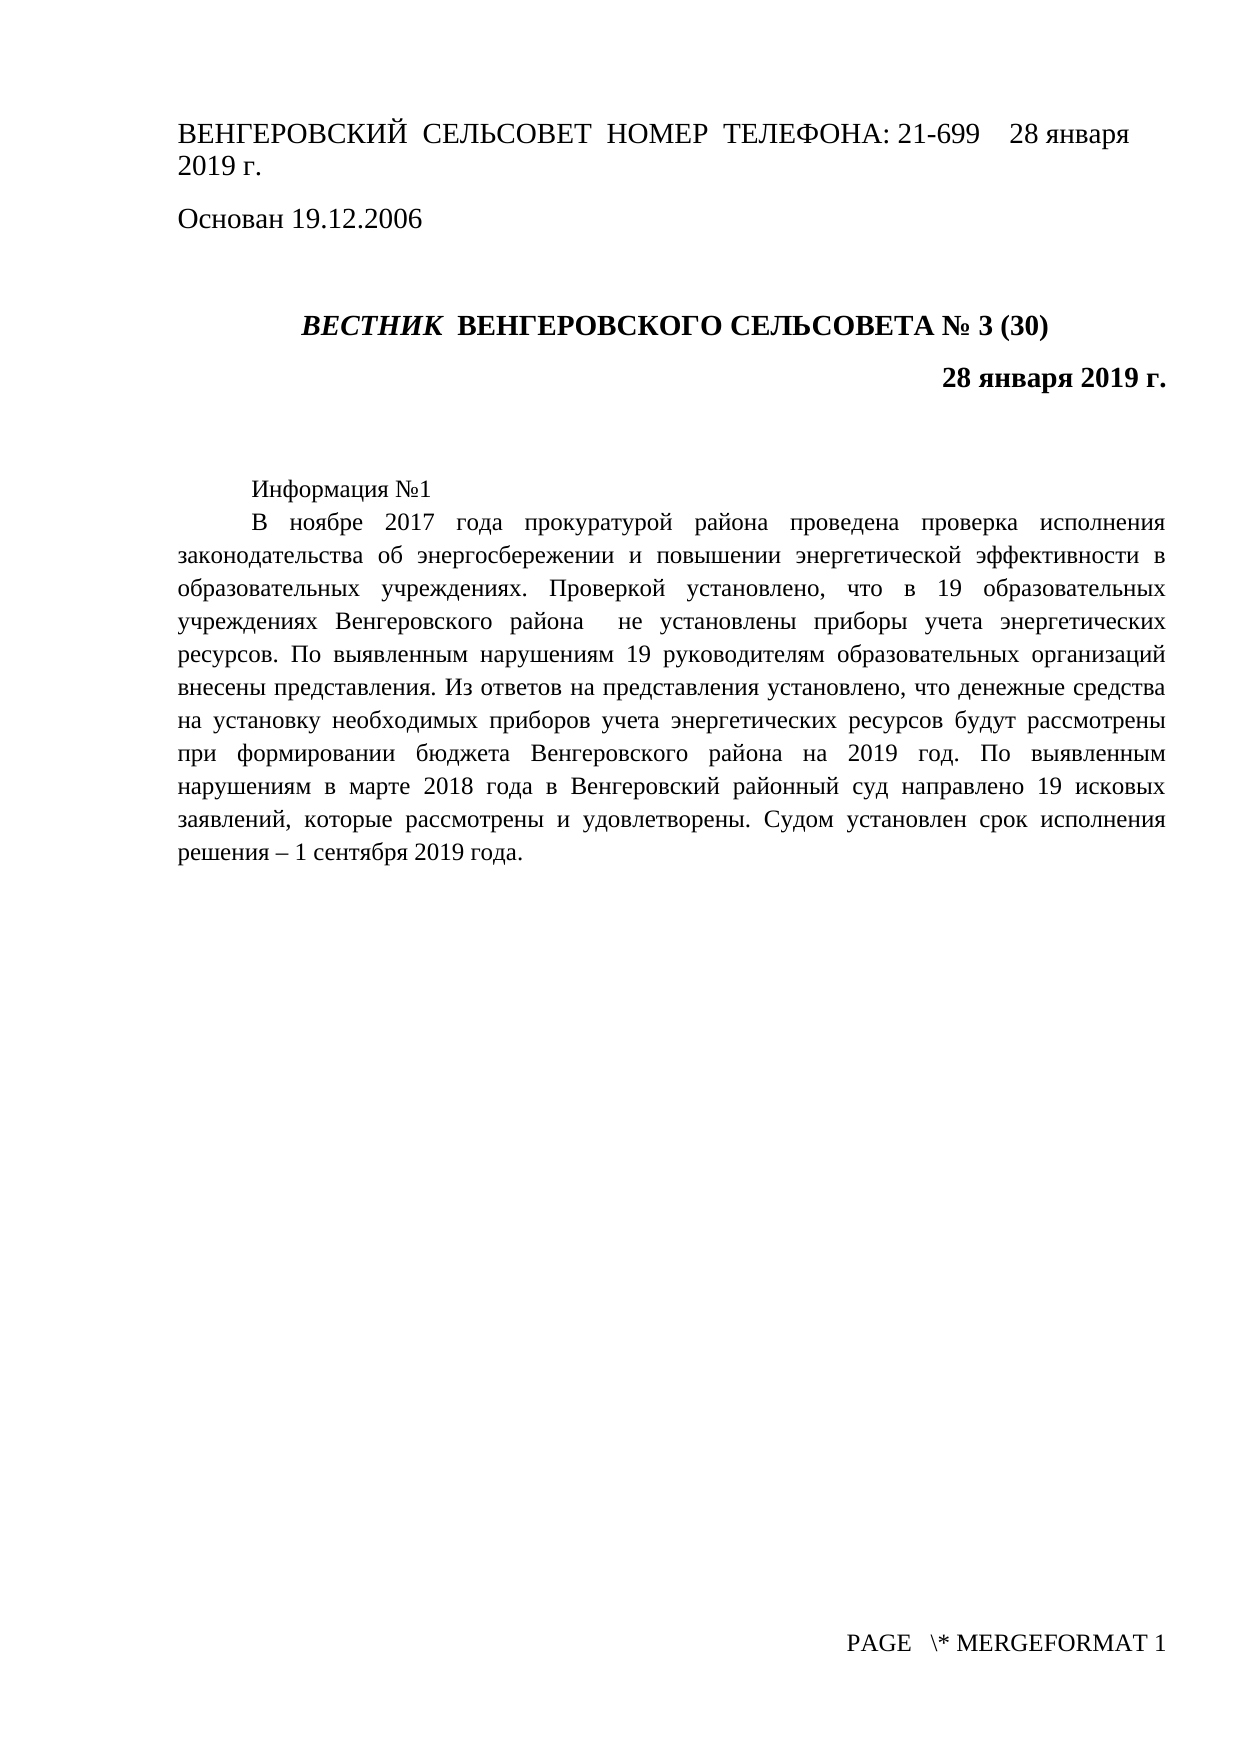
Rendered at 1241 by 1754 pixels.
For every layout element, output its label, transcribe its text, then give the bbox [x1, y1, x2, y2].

text В ноябре 2017 года прокуратурой района проведена проверка исполнения законодательства об энергосбережении и повышении энергетической эффективности в образовательных учреждениях. Проверкой установлено, что в 19 образовательных учреждениях Венгеровского района не установлены приборы учета энергетических ресурсов. По выявленным нарушениям 19 руководителям образовательных организаций внесены представления. Из ответов на представления установлено, что денежные средства на установку необходимых приборов учета энергетических ресурсов будут рассмотрены при формировании бюджета Венгеровского района на 2019 год. По выявленным нарушениям в марте 2018 года в Венгеровский районный суд направлено 19 исковых заявлений, которые рассмотрены и удовлетворены. Судом установлен срок исполнения решения – 1 сентября 2019 года. [177, 507, 1167, 866]
text Основан 19.12.2006 [177, 203, 1167, 234]
text Информация №1 [177, 474, 1167, 503]
text ВЕНГЕРОВСКИЙ СЕЛЬСОВЕТ НОМЕР ТЕЛЕФОНА: 21-699 28 января 2019 г. [177, 118, 1167, 182]
text ВЕСТНИК ВЕНГЕРОВСКОГО СЕЛЬСОВЕТА № 3 (30) [177, 310, 1167, 341]
text 28 января 2019 г. [177, 362, 1167, 394]
